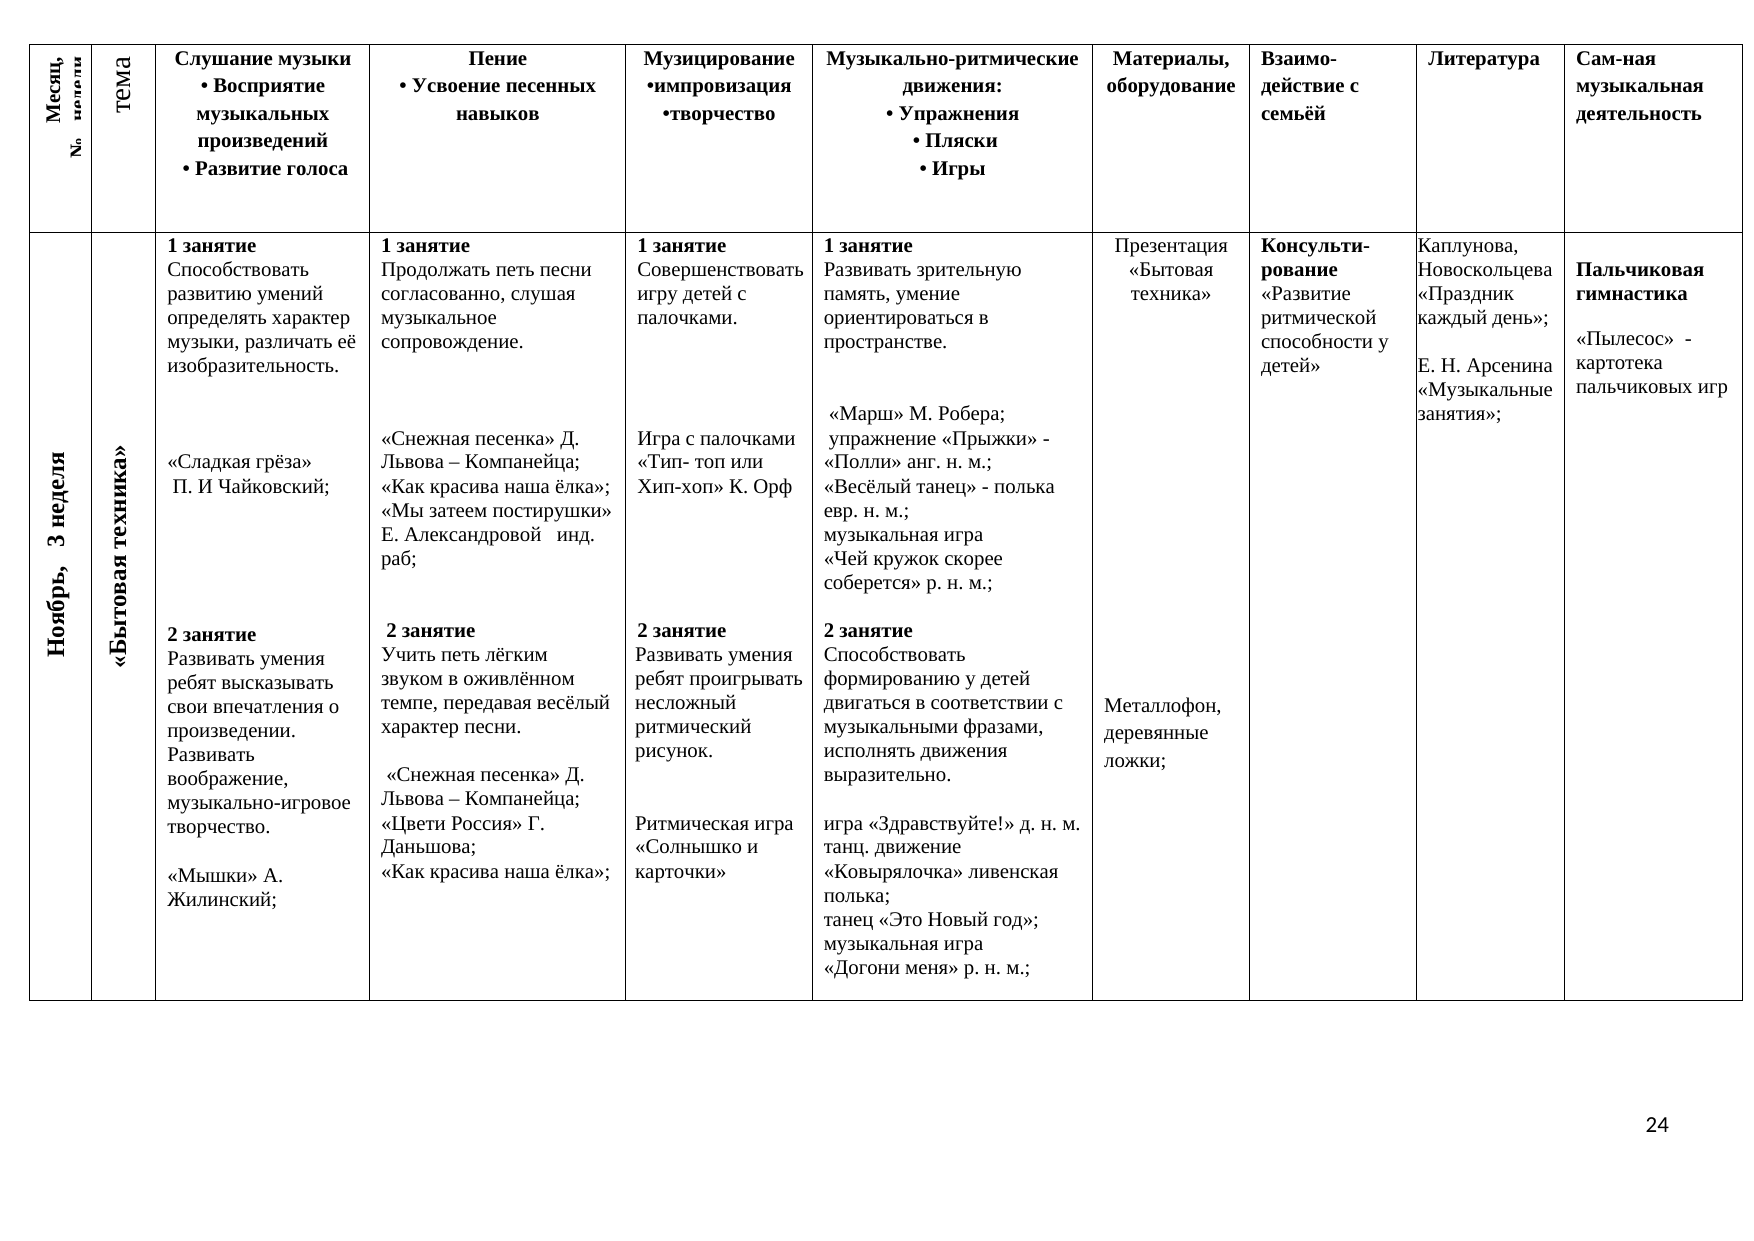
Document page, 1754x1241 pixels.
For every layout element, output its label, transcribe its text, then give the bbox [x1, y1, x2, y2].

table_cell 1 занятие Совершенствовать игру детей с палочками. Игра с палочками «Тип- топ или Хип-хоп» К. Орф 2 занятие Развивать умения ребят проигрывать несложный ритмический рисунок. Ритмическая игра «Солнышко и карточки» [626, 233, 812, 999]
table_cell Слушание музыки • Восприятие музыкальных произведений • Развитие голоса [156, 45, 369, 232]
table_cell тема [92, 45, 155, 232]
table_cell 1 занятие Продолжать петь песни согласованно, слушая музыкальное сопровождение. «Снежная песенка» Д. Львова – Компанейца; «Как красива наша ёлка»; «Мы затеем постирушки» Е. Александровой инд. раб; 2 занятие Учить петь лёгким звуком в оживлённом темпе, передавая весёлый характер песни. «Снежная песенка» Д. Львова – Компанейца; «Цвети Россия» Г. Даньшова; «Как красива наша ёлка»; [370, 233, 625, 999]
table_cell Литература [1417, 45, 1564, 232]
table_cell Ноябрь, 3 неделя [30, 233, 91, 999]
table_cell «Бытовая техника» [92, 233, 155, 999]
table_cell Взаимо-действие с семьёй [1250, 45, 1416, 232]
table_cell Консульти- рование «Развитие ритмической способности у детей» [1250, 233, 1416, 999]
table_cell 1 занятие Способствовать развитию умений определять характер музыки, различать её изобразительность. «Сладкая грёза» П. И Чайковский; 2 занятие Развивать умения ребят высказывать свои впечатления о произведении. Развивать воображение, музыкально-игровое творчество. «Мышки» А. Жилинский; [156, 233, 369, 999]
table_cell Сам-ная музыкальная деятельность [1565, 45, 1742, 232]
table_cell Пение • Усвоение песенных навыков [370, 45, 625, 232]
table_cell Материалы, оборудование [1093, 45, 1249, 232]
table_cell Музыкально-ритмические движения: • Упражнения • Пляски • Игры [813, 45, 1092, 232]
table_cell 1 занятие Развивать зрительную память, умение ориентироваться в пространстве. «Марш» М. Робера; упражнение «Прыжки» - «Полли» анг. н. м.; «Весёлый танец» - полька евр. н. м.; музыкальная игра «Чей кружок скорее соберется» р. н. м.; 2 занятие Способствовать формированию у детей двигаться в соответствии с музыкальными фразами, исполнять движения выразительно. игра «Здравствуйте!» д. н. м. танц. движение «Ковырялочка» ливенская полька; танец «Это Новый год»; музыкальная игра «Догони меня» р. н. м.; [813, 233, 1092, 999]
table_cell Пальчиковая гимнастика «Пылесос» - картотека пальчиковых игр [1565, 233, 1742, 999]
table_cell Презентация «Бытовая техника» Металлофон, деревянные ложки; [1093, 233, 1249, 999]
table_cell Месяц, № недели [30, 45, 91, 232]
table_cell Каплунова, Новоскольцева «Праздник каждый день»; Е. Н. Арсенина «Музыкальные занятия»; [1417, 233, 1564, 999]
table_cell Музицирование •импровизация •творчество [626, 45, 812, 232]
